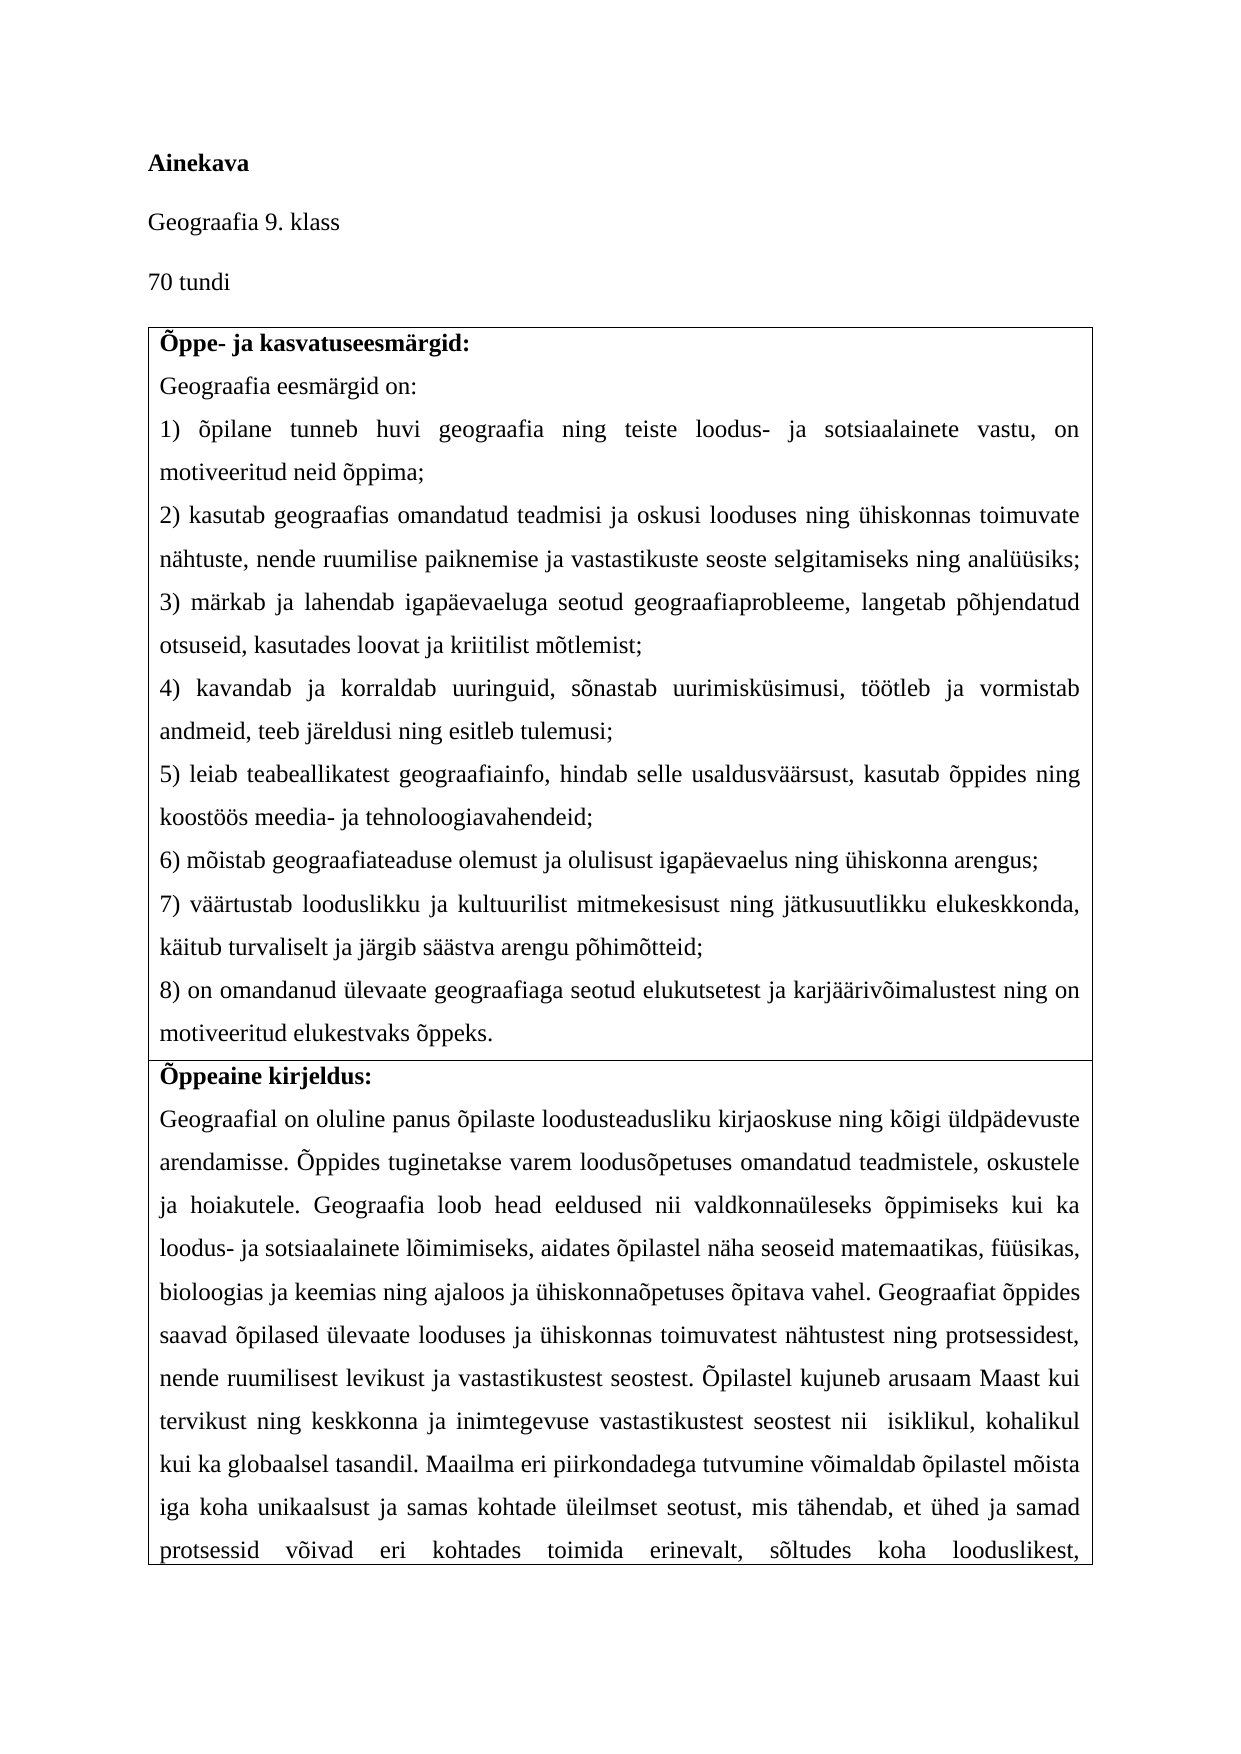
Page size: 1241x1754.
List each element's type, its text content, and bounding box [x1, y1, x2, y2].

text Ainekava [148, 148, 1093, 176]
text Geograafia 9. klass [148, 207, 1093, 236]
table_header Õppe- ja kasvatuseesmärgid: Geograafia eesmärgid on: 1) õpilane tunneb huvi geograafia ning teiste loodus- ja sotsiaalainete vastu, on motiveeritud neid õppima; 2) kasutab geograafias omandatud teadmisi ja oskusi looduses ning ühiskonnas toimuvate nähtuste, nende ruumilise paiknemise ja vastastikuste seoste selgitamiseks ning analüüsiks; 3) märkab ja lahendab igapäevaeluga seotud geograafiaprobleeme, langetab põhjendatud otsuseid, kasutades loovat ja kriitilist mõtlemist; 4) kavandab ja korraldab uuringuid, sõnastab uurimisküsimusi, töötleb ja vormistab andmeid, teeb järeldusi ning esitleb tulemusi; 5) leiab teabeallikatest geograafiainfo, hindab selle usaldusväärsust, kasutab õppides ning koostöös meedia- ja tehnoloogiavahendeid; 6) mõistab geograafiateaduse olemust ja olulisust igapäevaelus ning ühiskonna arengus; 7) väärtustab looduslikku ja kultuurilist mitmekesisust ning jätkusuutlikku elukeskkonda, käitub turvaliselt ja järgib säästva arengu põhimõtteid; 8) on omandanud ülevaate geograafiaga seotud elukutsetest ja karjäärivõimalustest ning on motiveeritud elukestvaks õppeks. [149, 328, 1092, 1060]
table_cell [149, 1061, 1092, 1564]
text 70 tundi [148, 267, 1093, 296]
